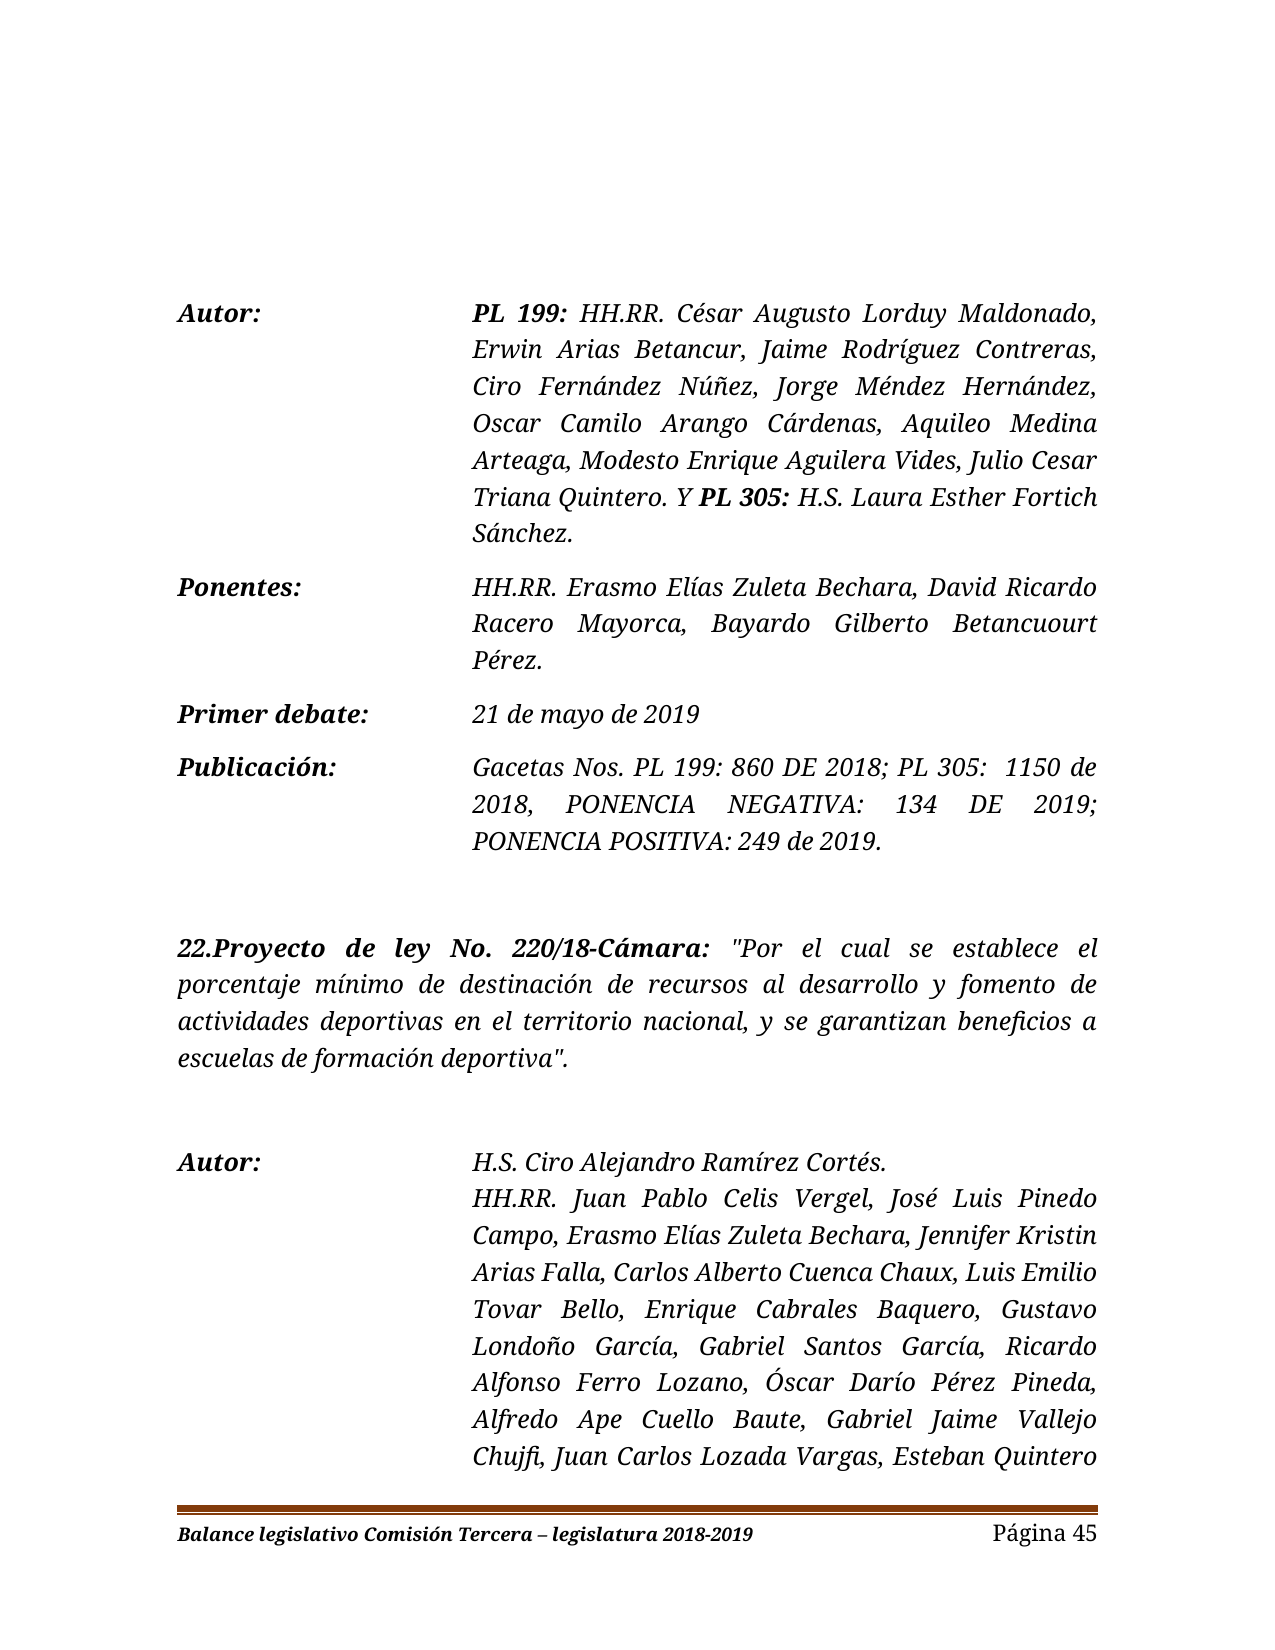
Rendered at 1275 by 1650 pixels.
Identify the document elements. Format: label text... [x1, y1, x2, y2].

text Primer debate: 21 de mayo de 2019 [177, 696, 1098, 730]
text 22.Proyecto de ley No. 220/18-Cámara: "Por el cual se establece el porcentaje mínimo de destinación de recursos al desarrollo y fomento de actividades deportivas en el territorio nacional, y se garantizan beneficios a escuelas de formación deportiva". [177, 930, 1098, 1074]
text Autor: H.S. Ciro Alejandro Ramírez Cortés. [177, 1144, 1098, 1178]
text Publicación: Gacetas Nos. PL 199: 860 DE 2018; PL 305: 1150 de 2018, PONENCIA NEGATIVA: 134 DE 2019; PONENCIA POSITIVA: 249 de 2019. [177, 750, 1098, 857]
text Autor: PL 199: HH.RR. César Augusto Lorduy Maldonado, Erwin Arias Betancur, Jaime Rodríguez Contreras, Ciro Fernández Núñez, Jorge Méndez Hernández, Oscar Camilo Arango Cárdenas, Aquileo Medina Arteaga, Modesto Enrique Aguilera Vides, Julio Cesar Triana Quintero. Y PL 305: H.S. Laura Esther Fortich Sánchez. [177, 295, 1098, 550]
text Ponentes: HH.RR. Erasmo Elías Zuleta Bechara, David Ricardo Racero Mayorca, Bayardo Gilberto Betancuourt Pérez. [177, 569, 1098, 677]
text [472, 1181, 1098, 1473]
